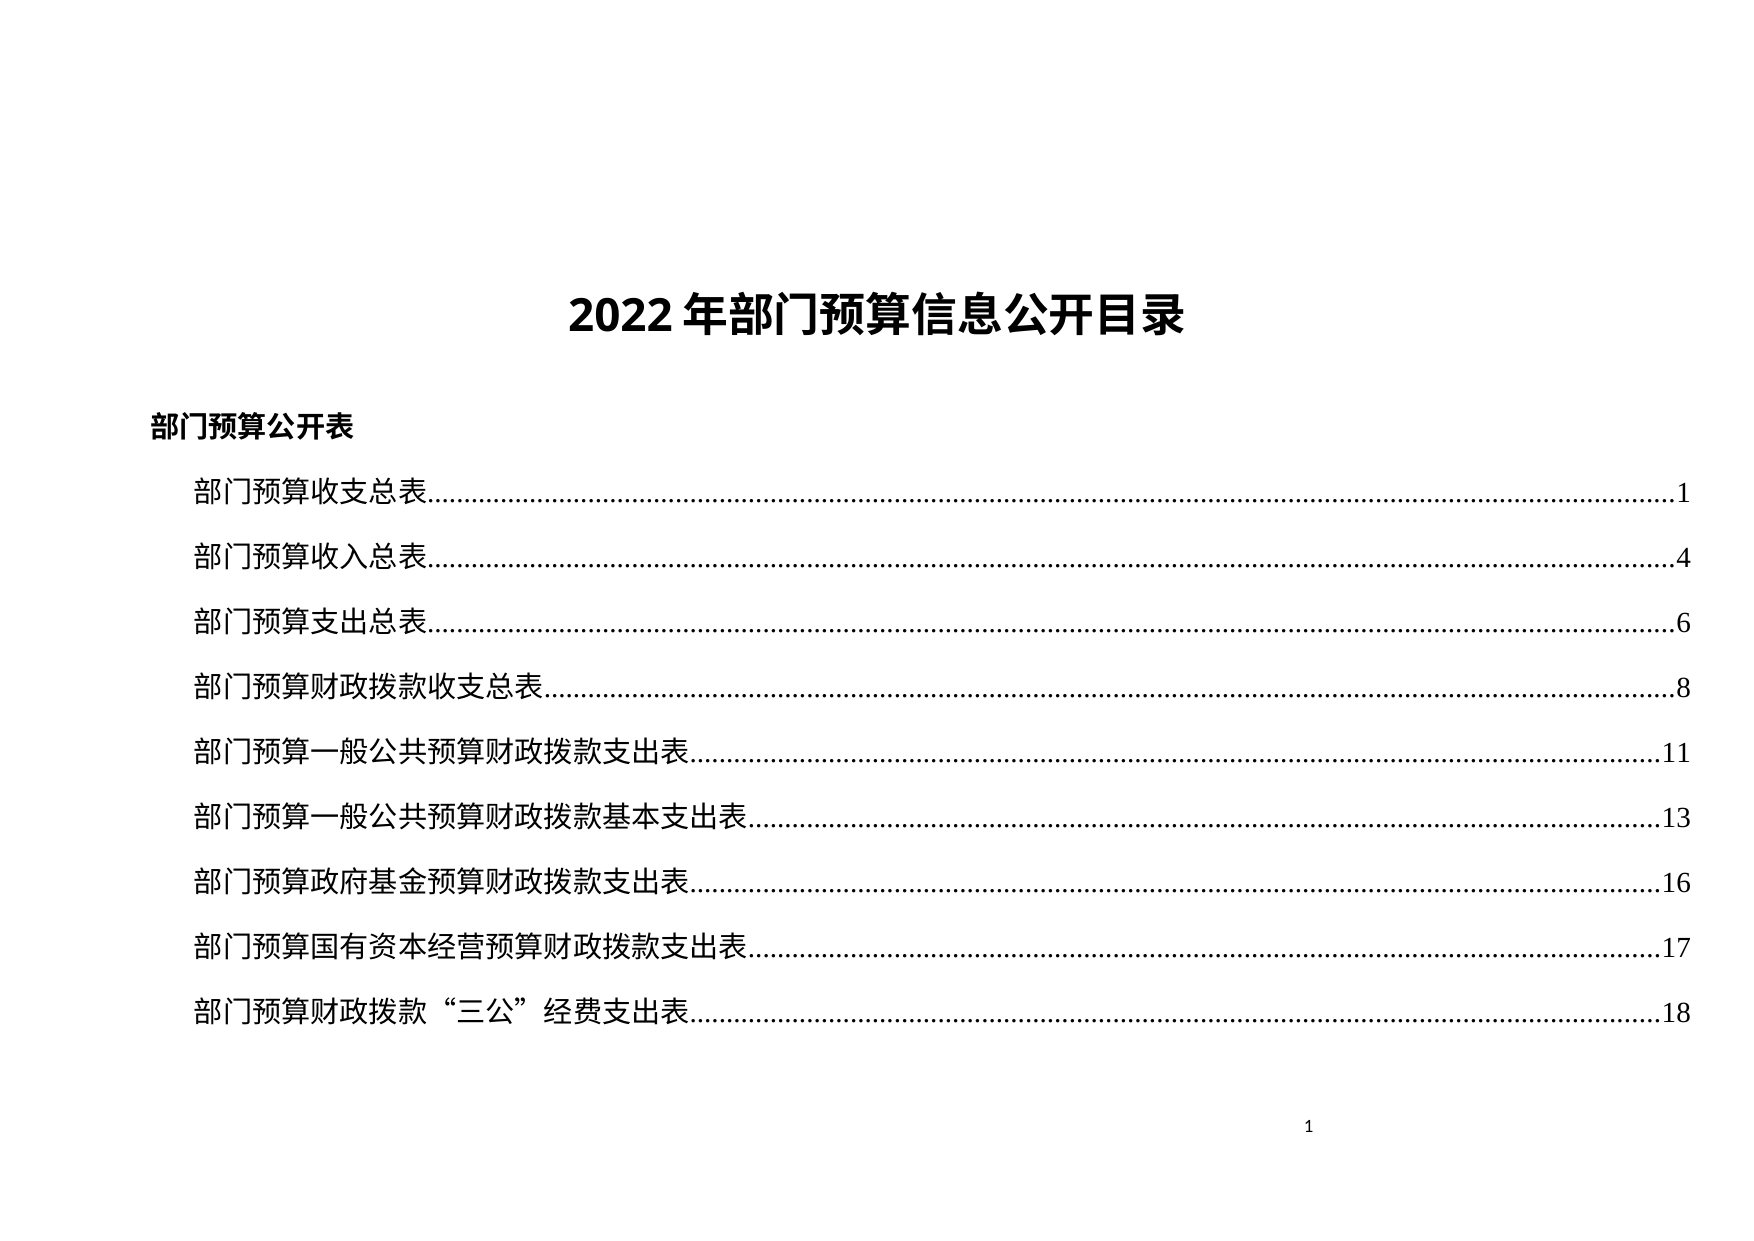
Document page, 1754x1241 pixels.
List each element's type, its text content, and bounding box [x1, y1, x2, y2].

text 部门预算政府基金预算财政拨款支出表 16 [194, 848, 1604, 913]
text 部门预算一般公共预算财政拨款基本支出表 13 [194, 783, 1604, 848]
text 2022年部门预算信息公开目录 [150, 263, 1604, 360]
text 部门预算公开表 [150, 393, 1604, 458]
text 部门预算财政拨款“三公”经费支出表 18 [194, 978, 1604, 1043]
text 部门预算一般公共预算财政拨款支出表 11 [194, 718, 1604, 783]
text 部门预算收入总表 4 [194, 523, 1604, 588]
text 部门预算财政拨款收支总表 8 [194, 653, 1604, 718]
text 部门预算收支总表 1 [194, 458, 1604, 523]
text 部门预算国有资本经营预算财政拨款支出表 17 [194, 913, 1604, 978]
text 部门预算支出总表 6 [194, 588, 1604, 653]
